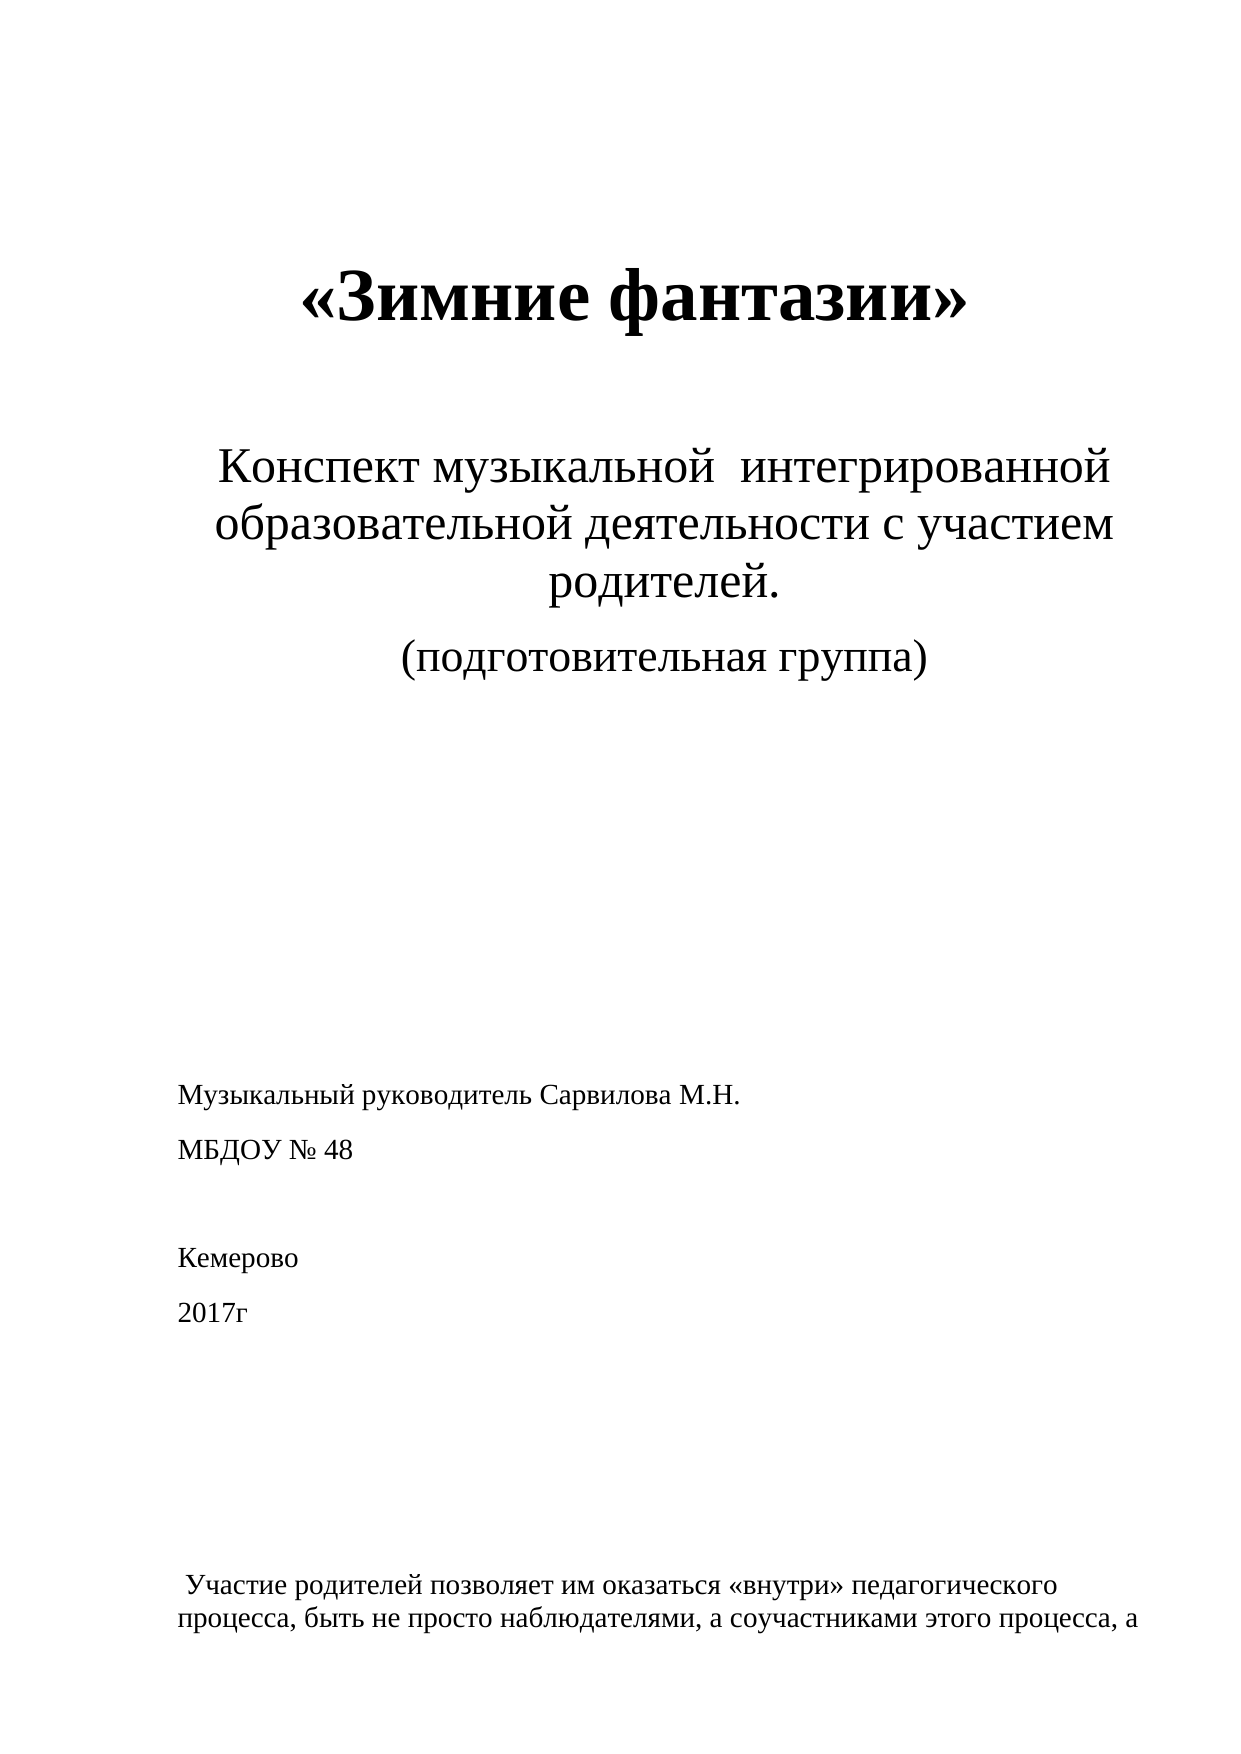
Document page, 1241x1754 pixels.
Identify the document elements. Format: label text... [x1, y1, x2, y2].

text МБДОУ № 48 [177, 1132, 1152, 1165]
text 2017г [177, 1295, 1152, 1328]
text Музыкальный руководитель Сарвилова М.Н. [177, 1077, 1152, 1111]
text Конспект музыкальной интегрированной образовательной деятельности с участием родителей. [177, 436, 1152, 608]
text «Зимние фантазии» [177, 250, 1152, 336]
text Кемерово [177, 1241, 1152, 1274]
text (подготовительная группа) [177, 629, 1152, 682]
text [177, 1567, 1152, 1634]
